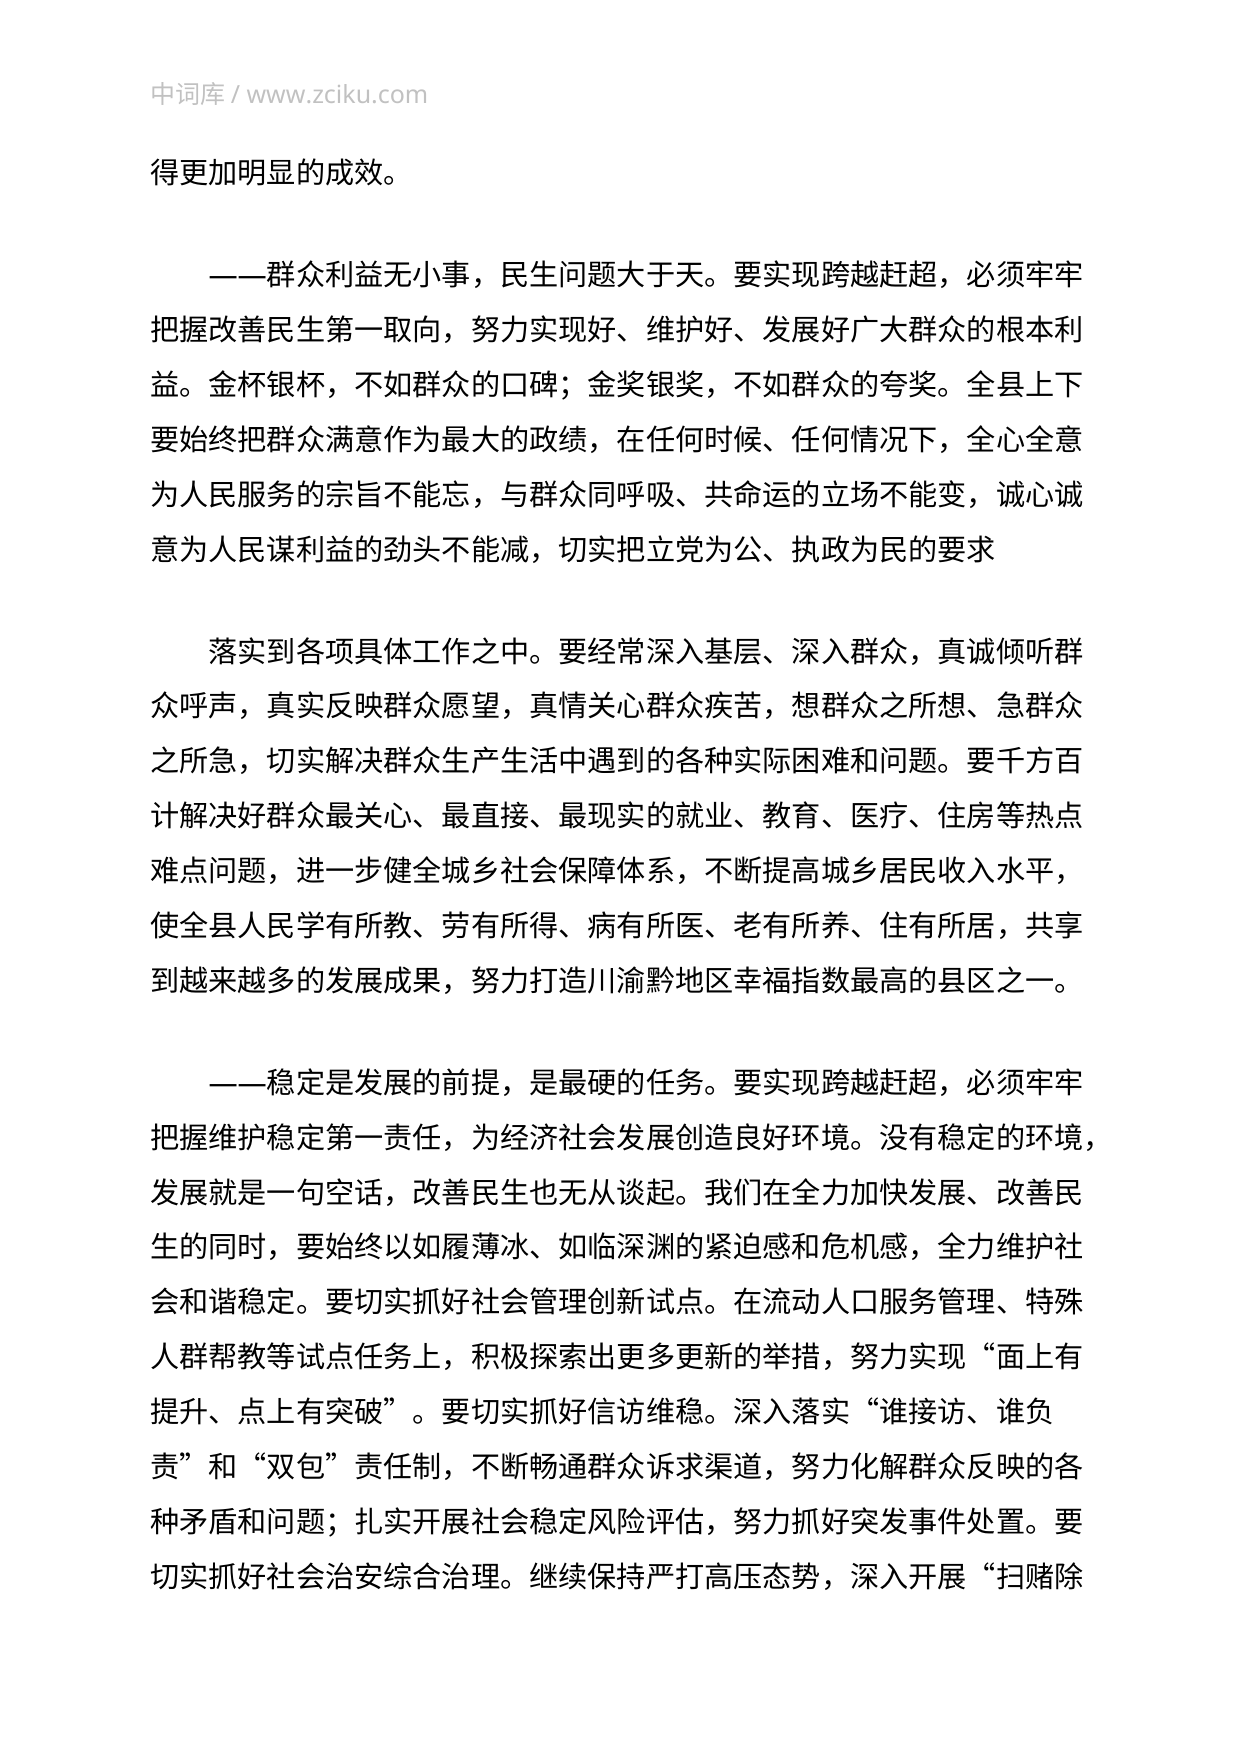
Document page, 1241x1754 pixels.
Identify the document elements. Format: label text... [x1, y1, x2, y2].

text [150, 1059, 1090, 1596]
text 落实到各项具体工作之中。要经常深入基层、深入群众，真诚倾听群众呼声，真实反映群众愿望，真情关心群众疾苦，想群众之所想、急群众之所急，切实解决群众生产生活中遇到的各种实际困难和问题。要千方百计解决好群众最关心、最直接、最现实的就业、教育、医疗、住房等热点难点问题，进一步健全城乡社会保障体系，不断提高城乡居民收入水平，使全县人民学有所教、劳有所得、病有所医、老有所养、住有所居，共享到越来越多的发展成果，努力打造川渝黔地区幸福指数最高的县区之一。 [150, 628, 1090, 1000]
text ——群众利益无小事，民生问题大于天。要实现跨越赶超，必须牢牢把握改善民生第一取向，努力实现好、维护好、发展好广大群众的根本利益。金杯银杯，不如群众的口碑；金奖银奖，不如群众的夸奖。全县上下要始终把群众满意作为最大的政绩，在任何时候、任何情况下，全心全意为人民服务的宗旨不能忘，与群众同呼吸、共命运的立场不能变，诚心诚意为人民谋利益的劲头不能减，切实把立党为公、执政为民的要求 [150, 252, 1090, 569]
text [150, 150, 1090, 192]
